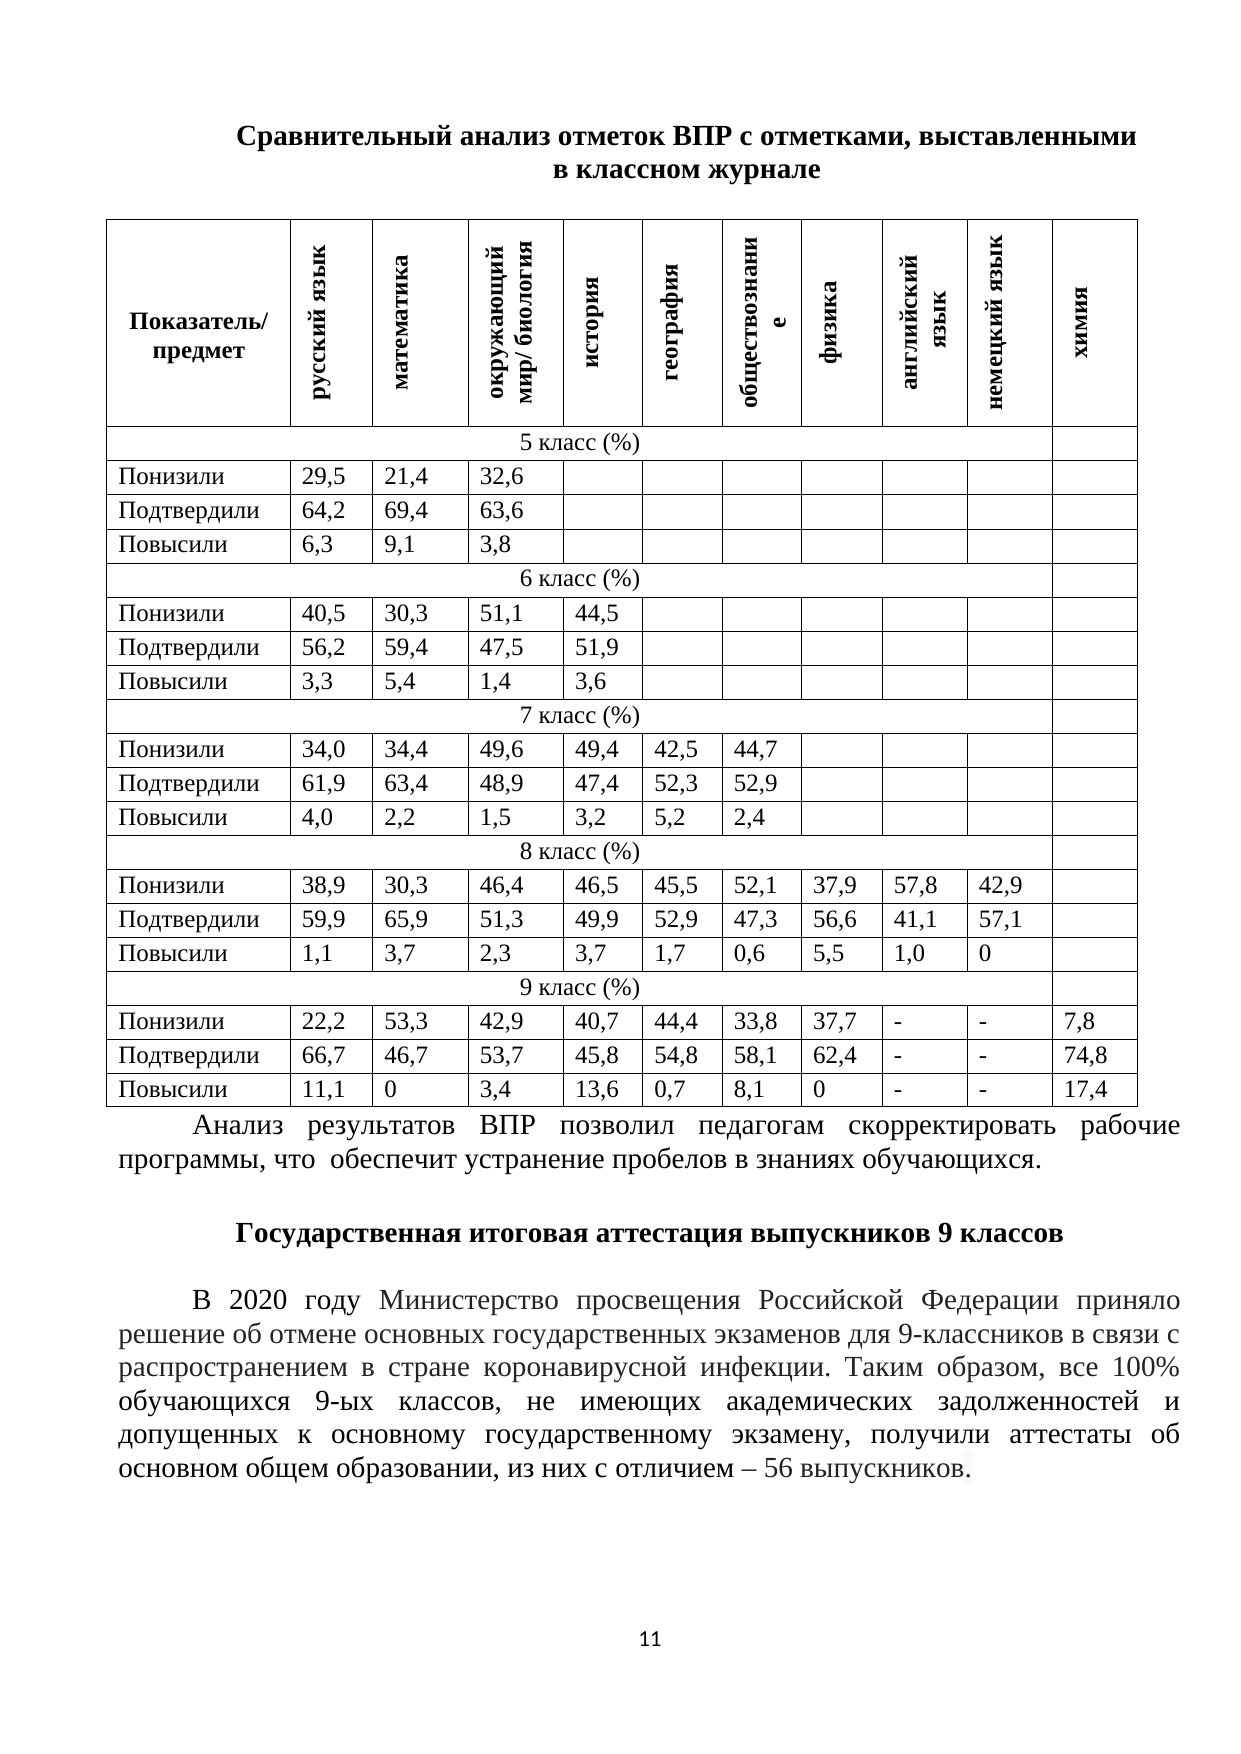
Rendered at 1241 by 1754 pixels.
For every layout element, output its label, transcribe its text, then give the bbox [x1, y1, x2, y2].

table_cell Подтвердили [107, 632, 290, 665]
table_cell [802, 734, 882, 767]
table_cell [643, 632, 722, 665]
table_cell 32,6 [469, 461, 563, 494]
table_cell [1053, 802, 1137, 835]
table_cell 47,5 [469, 632, 563, 665]
table_cell 9,1 [373, 530, 468, 562]
table_cell [1053, 495, 1137, 528]
table_cell 57,1 [968, 904, 1052, 937]
table_cell - [968, 1074, 1052, 1106]
table_cell 46,5 [564, 870, 642, 903]
table_cell 57,8 [883, 870, 967, 903]
text Государственная итоговая аттестация выпускников 9 классов [118, 1215, 1181, 1249]
table_cell [968, 734, 1052, 767]
table_cell 56,6 [802, 904, 882, 937]
table_cell [968, 768, 1052, 801]
table_cell 1,5 [469, 802, 563, 835]
table_cell 0,6 [723, 938, 801, 971]
table_cell Понизили [107, 870, 290, 903]
table_cell 3,7 [564, 938, 642, 971]
table_cell 1,4 [469, 666, 563, 699]
table_cell [643, 461, 722, 494]
table_cell 44,7 [723, 734, 801, 767]
table_cell 7 класс (%) [107, 700, 1052, 733]
table_cell 64,2 [291, 495, 372, 528]
table_cell 41,1 [883, 904, 967, 937]
table_cell [564, 530, 642, 562]
table_cell Понизили [107, 1006, 290, 1039]
text в классном журнале [118, 152, 1181, 185]
table_header химия [1053, 220, 1137, 426]
table_cell 22,2 [291, 1006, 372, 1039]
table_cell 1,1 [291, 938, 372, 971]
table_cell [802, 802, 882, 835]
table_cell [1053, 938, 1137, 971]
table_cell 1,7 [643, 938, 722, 971]
table_cell 33,8 [723, 1006, 801, 1039]
table_cell 49,4 [564, 734, 642, 767]
table_header окружающий мир/ биология [469, 220, 563, 426]
table_cell [802, 666, 882, 699]
table_cell 3,3 [291, 666, 372, 699]
table_cell 47,4 [564, 768, 642, 801]
table_cell 52,3 [643, 768, 722, 801]
table_cell 45,5 [643, 870, 722, 903]
table_cell 56,2 [291, 632, 372, 665]
table_cell - [883, 1074, 967, 1106]
table_cell 62,4 [802, 1040, 882, 1073]
table_cell 37,7 [802, 1006, 882, 1039]
table_cell [883, 802, 967, 835]
table_cell 21,4 [373, 461, 468, 494]
table_cell [968, 530, 1052, 562]
table_cell [968, 461, 1052, 494]
table_cell [564, 461, 642, 494]
table_cell 54,8 [643, 1040, 722, 1073]
table_cell Понизили [107, 734, 290, 767]
table_cell 49,6 [469, 734, 563, 767]
table_cell 6 класс (%) [107, 564, 1052, 597]
table_cell - [968, 1040, 1052, 1073]
table_cell [723, 632, 801, 665]
table_cell Понизили [107, 598, 290, 631]
table_cell [1053, 598, 1137, 631]
table_cell Подтвердили [107, 904, 290, 937]
table_cell 42,9 [968, 870, 1052, 903]
table_cell 52,1 [723, 870, 801, 903]
table_cell 65,9 [373, 904, 468, 937]
table_cell 42,5 [643, 734, 722, 767]
table_header физика [802, 220, 882, 426]
table_cell 51,9 [564, 632, 642, 665]
text В 2020 году Министерство просвещения Российской Федерации приняло решение об отмене основных государственных экзаменов для 9-классников в связи с распространением в стране коронавирусной инфекции. Таким образом, все 100% обучающихся 9-ых классов, не имеющих академических задолженностей и допущенных к основному государственному экзамену, получили аттестаты об основном общем образовании, из них с отличием – 56 выпускников. [118, 1282, 1181, 1484]
table_cell 46,7 [373, 1040, 468, 1073]
table_header немецкий язык [968, 220, 1052, 426]
table_cell 46,4 [469, 870, 563, 903]
table_cell [723, 666, 801, 699]
table_cell 52,9 [643, 904, 722, 937]
table_cell 37,9 [802, 870, 882, 903]
table_cell [802, 495, 882, 528]
table_cell [1053, 734, 1137, 767]
table_cell [802, 461, 882, 494]
table_cell 69,4 [373, 495, 468, 528]
table_cell 3,4 [469, 1074, 563, 1106]
table_cell [968, 495, 1052, 528]
table_cell [883, 768, 967, 801]
table_cell 5 класс (%) [107, 427, 1052, 460]
table_cell 47,3 [723, 904, 801, 937]
table_header обществознание [723, 220, 801, 426]
table_cell 11,1 [291, 1074, 372, 1106]
table_cell 40,7 [564, 1006, 642, 1039]
table_cell 42,9 [469, 1006, 563, 1039]
table_header Показатель/ предмет [107, 220, 290, 426]
table_cell 8 класс (%) [107, 836, 1052, 869]
table_cell 5,5 [802, 938, 882, 971]
table_cell [1053, 461, 1137, 494]
table_cell [723, 495, 801, 528]
table_cell [883, 461, 967, 494]
table_cell 63,4 [373, 768, 468, 801]
table_cell [802, 530, 882, 562]
table_cell 0 [968, 938, 1052, 971]
table_cell [1053, 768, 1137, 801]
table_cell - [883, 1006, 967, 1039]
table_cell 6,3 [291, 530, 372, 562]
table_cell [643, 495, 722, 528]
table_cell [643, 530, 722, 562]
table_cell 61,9 [291, 768, 372, 801]
table_cell [564, 495, 642, 528]
table_cell 59,9 [291, 904, 372, 937]
table_cell Повысили [107, 802, 290, 835]
table_cell Понизили [107, 461, 290, 494]
table_header математика [373, 220, 468, 426]
text Анализ результатов ВПР позволил педагогам скорректировать рабочие программы, что обеспечит устранение пробелов в знаниях обучающихся. [118, 1107, 1181, 1174]
table_cell 53,3 [373, 1006, 468, 1039]
table_cell [1053, 972, 1137, 1005]
table_cell 63,6 [469, 495, 563, 528]
table_cell 52,9 [723, 768, 801, 801]
table_cell [883, 632, 967, 665]
table_cell 44,4 [643, 1006, 722, 1039]
table_cell [968, 598, 1052, 631]
table_cell [1053, 427, 1137, 460]
table_cell [643, 666, 722, 699]
table_cell [1053, 836, 1137, 869]
table_cell 40,5 [291, 598, 372, 631]
text Сравнительный анализ отметок ВПР с отметками, выставленными [118, 118, 1181, 152]
table_cell 0,7 [643, 1074, 722, 1106]
table_cell 45,8 [564, 1040, 642, 1073]
table_header история [564, 220, 642, 426]
table_cell 30,3 [373, 870, 468, 903]
table_cell - [968, 1006, 1052, 1039]
table_cell 59,4 [373, 632, 468, 665]
table_cell 2,2 [373, 802, 468, 835]
table_cell Повысили [107, 1074, 290, 1106]
table_cell Повысили [107, 530, 290, 562]
table_cell [723, 598, 801, 631]
table_cell Повысили [107, 666, 290, 699]
table_cell [883, 734, 967, 767]
table_cell Подтвердили [107, 495, 290, 528]
table_cell 2,4 [723, 802, 801, 835]
table_cell 74,8 [1053, 1040, 1137, 1073]
table_cell 49,9 [564, 904, 642, 937]
table_header английский язык [883, 220, 967, 426]
table_cell [883, 495, 967, 528]
table_cell 30,3 [373, 598, 468, 631]
table_cell 58,1 [723, 1040, 801, 1073]
table_cell 8,1 [723, 1074, 801, 1106]
table_cell [802, 598, 882, 631]
table_cell [968, 802, 1052, 835]
table_cell [968, 632, 1052, 665]
table_cell Подтвердили [107, 1040, 290, 1073]
table_cell 38,9 [291, 870, 372, 903]
table_cell [643, 598, 722, 631]
table_cell [968, 666, 1052, 699]
table_cell Подтвердили [107, 768, 290, 801]
table_cell 3,2 [564, 802, 642, 835]
table_cell [1053, 530, 1137, 562]
table_cell - [883, 1040, 967, 1073]
table_cell [1053, 700, 1137, 733]
table_cell 53,7 [469, 1040, 563, 1073]
table_cell [1053, 632, 1137, 665]
table_cell 0 [802, 1074, 882, 1106]
table_cell 7,8 [1053, 1006, 1137, 1039]
table_cell 3,7 [373, 938, 468, 971]
table_cell [802, 632, 882, 665]
table_cell 5,2 [643, 802, 722, 835]
table_cell 29,5 [291, 461, 372, 494]
table_cell 9 класс (%) [107, 972, 1052, 1005]
table_cell 1,0 [883, 938, 967, 971]
table_header русский язык [291, 220, 372, 426]
table_cell 5,4 [373, 666, 468, 699]
table_header география [643, 220, 722, 426]
table_cell [1053, 904, 1137, 937]
table_cell 51,1 [469, 598, 563, 631]
table_cell 3,8 [469, 530, 563, 562]
table_cell [883, 666, 967, 699]
table_cell 44,5 [564, 598, 642, 631]
table_cell 17,4 [1053, 1074, 1137, 1106]
table_cell [723, 530, 801, 562]
table_cell 34,0 [291, 734, 372, 767]
table_cell 4,0 [291, 802, 372, 835]
table_cell 48,9 [469, 768, 563, 801]
table_cell 51,3 [469, 904, 563, 937]
table_cell 13,6 [564, 1074, 642, 1106]
table_cell [802, 768, 882, 801]
table_cell 34,4 [373, 734, 468, 767]
table_cell [1053, 564, 1137, 597]
table_cell [723, 461, 801, 494]
table_cell 2,3 [469, 938, 563, 971]
table_cell [1053, 870, 1137, 903]
table_cell [883, 530, 967, 562]
table_cell Повысили [107, 938, 290, 971]
table_cell 0 [373, 1074, 468, 1106]
table_cell [883, 598, 967, 631]
table_cell 66,7 [291, 1040, 372, 1073]
table_cell [1053, 666, 1137, 699]
table_cell 3,6 [564, 666, 642, 699]
